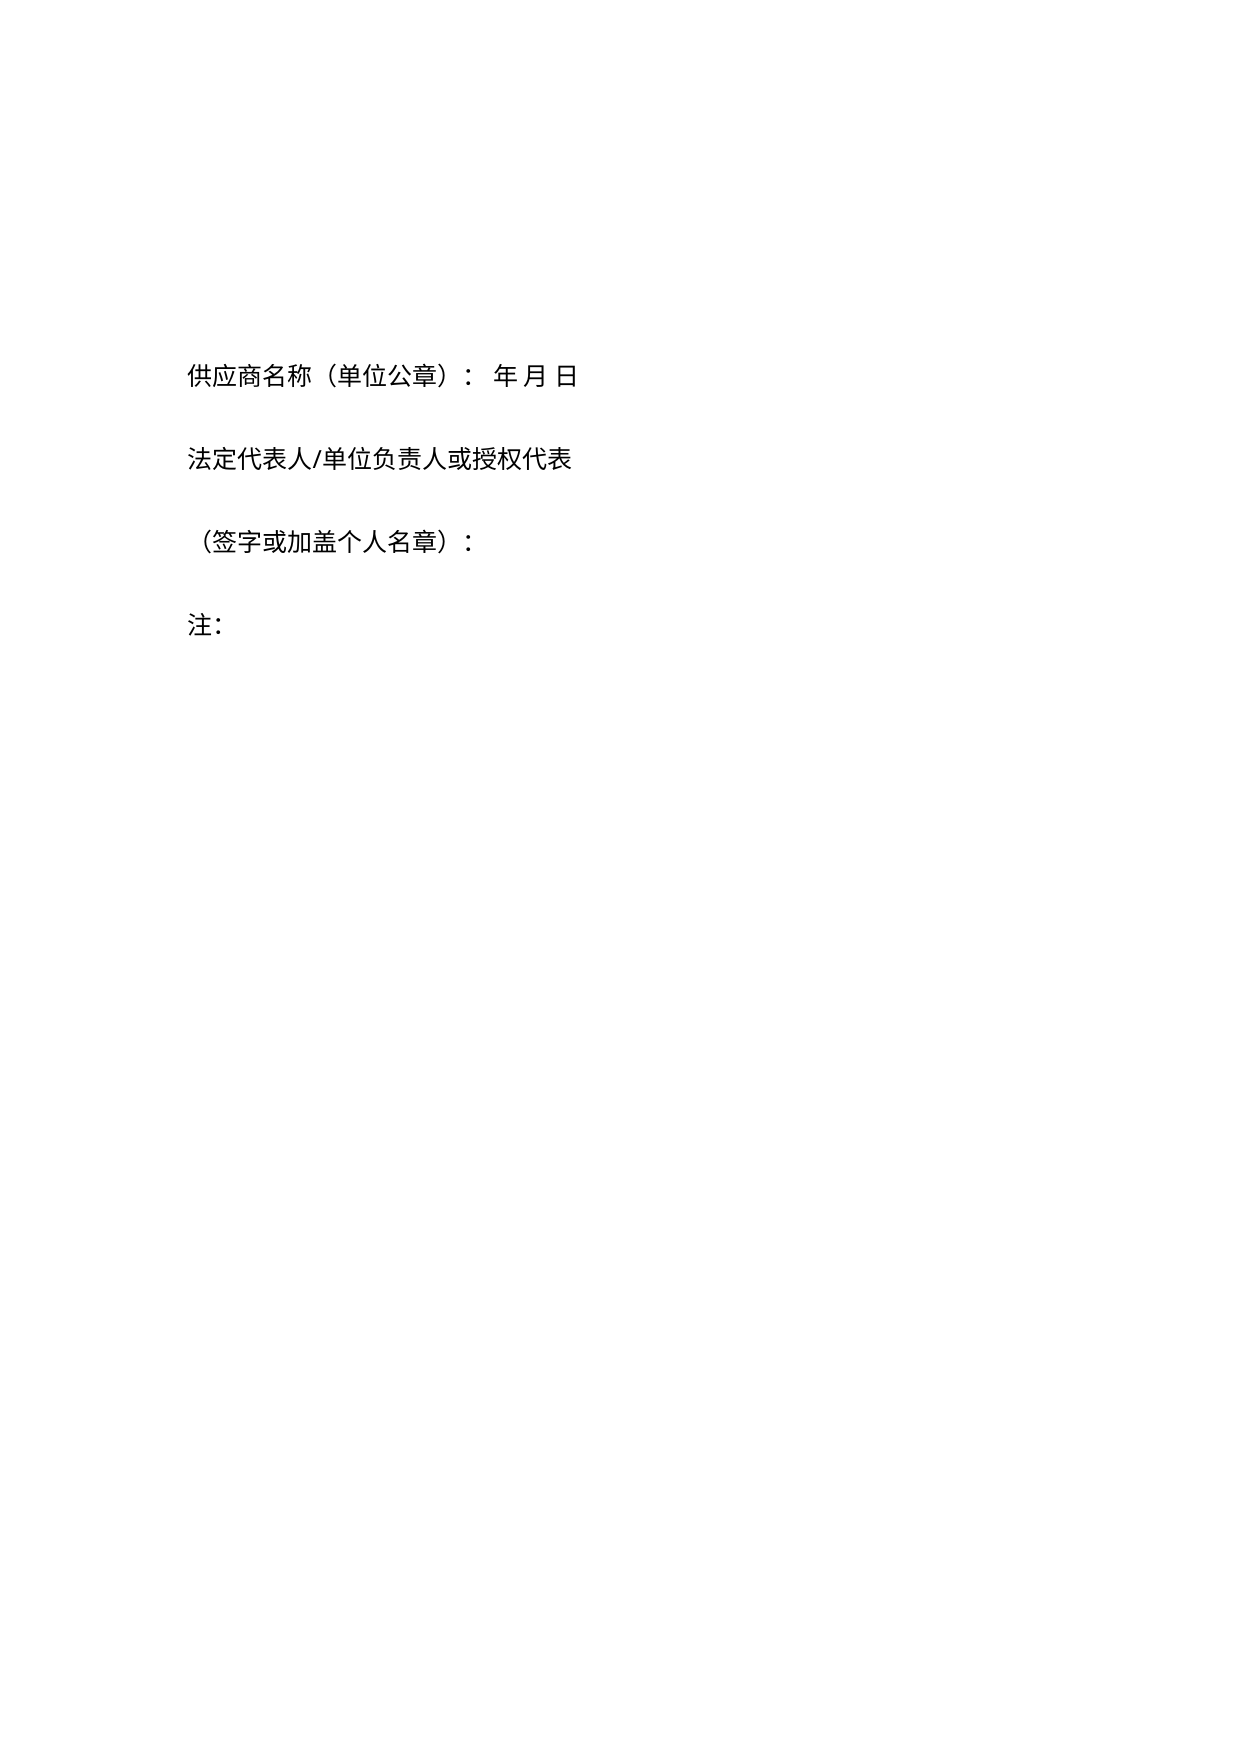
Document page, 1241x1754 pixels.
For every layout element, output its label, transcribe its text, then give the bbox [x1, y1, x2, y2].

text 注： [187, 591, 1053, 656]
text 法定代表人/单位负责人或授权代表 [187, 425, 1053, 490]
text （签字或加盖个人名章）： [187, 508, 1053, 573]
text 供应商名称（单位公章）： 年 月 日 [187, 342, 1053, 407]
